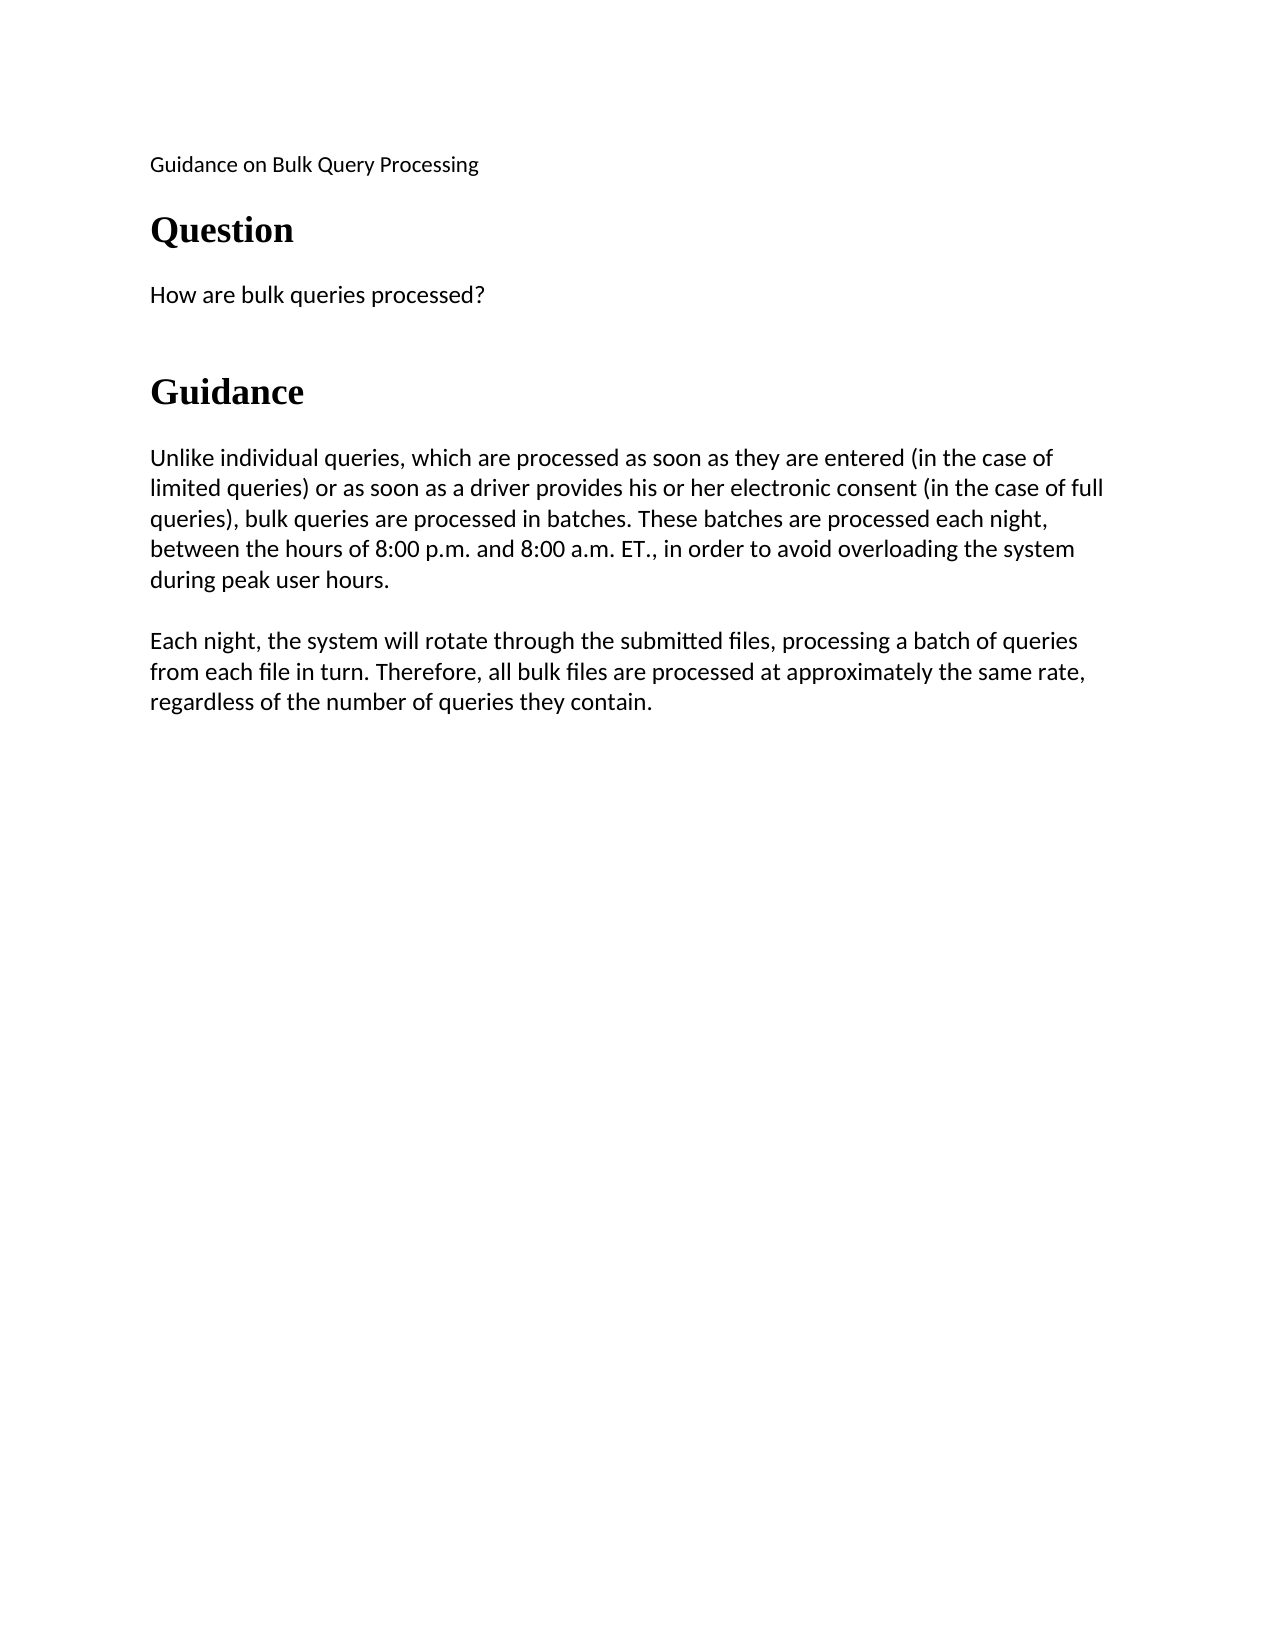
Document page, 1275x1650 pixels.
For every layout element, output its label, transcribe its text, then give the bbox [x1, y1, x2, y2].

text How are bulk queries processed? [150, 279, 1125, 310]
subtitle Question [150, 207, 1125, 250]
text Each night, the system will rotate through the submitted files, processing a batch of queries from each file in turn. Therefore, all bulk files are processed at approximately the same rate, regardless of the number of queries they contain. [150, 625, 1125, 717]
text Unlike individual queries, which are processed as soon as they are entered (in the case of limited queries) or as soon as a driver provides his or her electronic consent (in the case of full queries), bulk queries are processed in batches. These batches are processed each night, between the hours of 8:00 p.m. and 8:00 a.m. ET., in order to avoid overloading the system during peak user hours. [150, 442, 1125, 594]
text Guidance on Bulk Query Processing [150, 150, 1125, 178]
subtitle Guidance [150, 370, 1125, 413]
